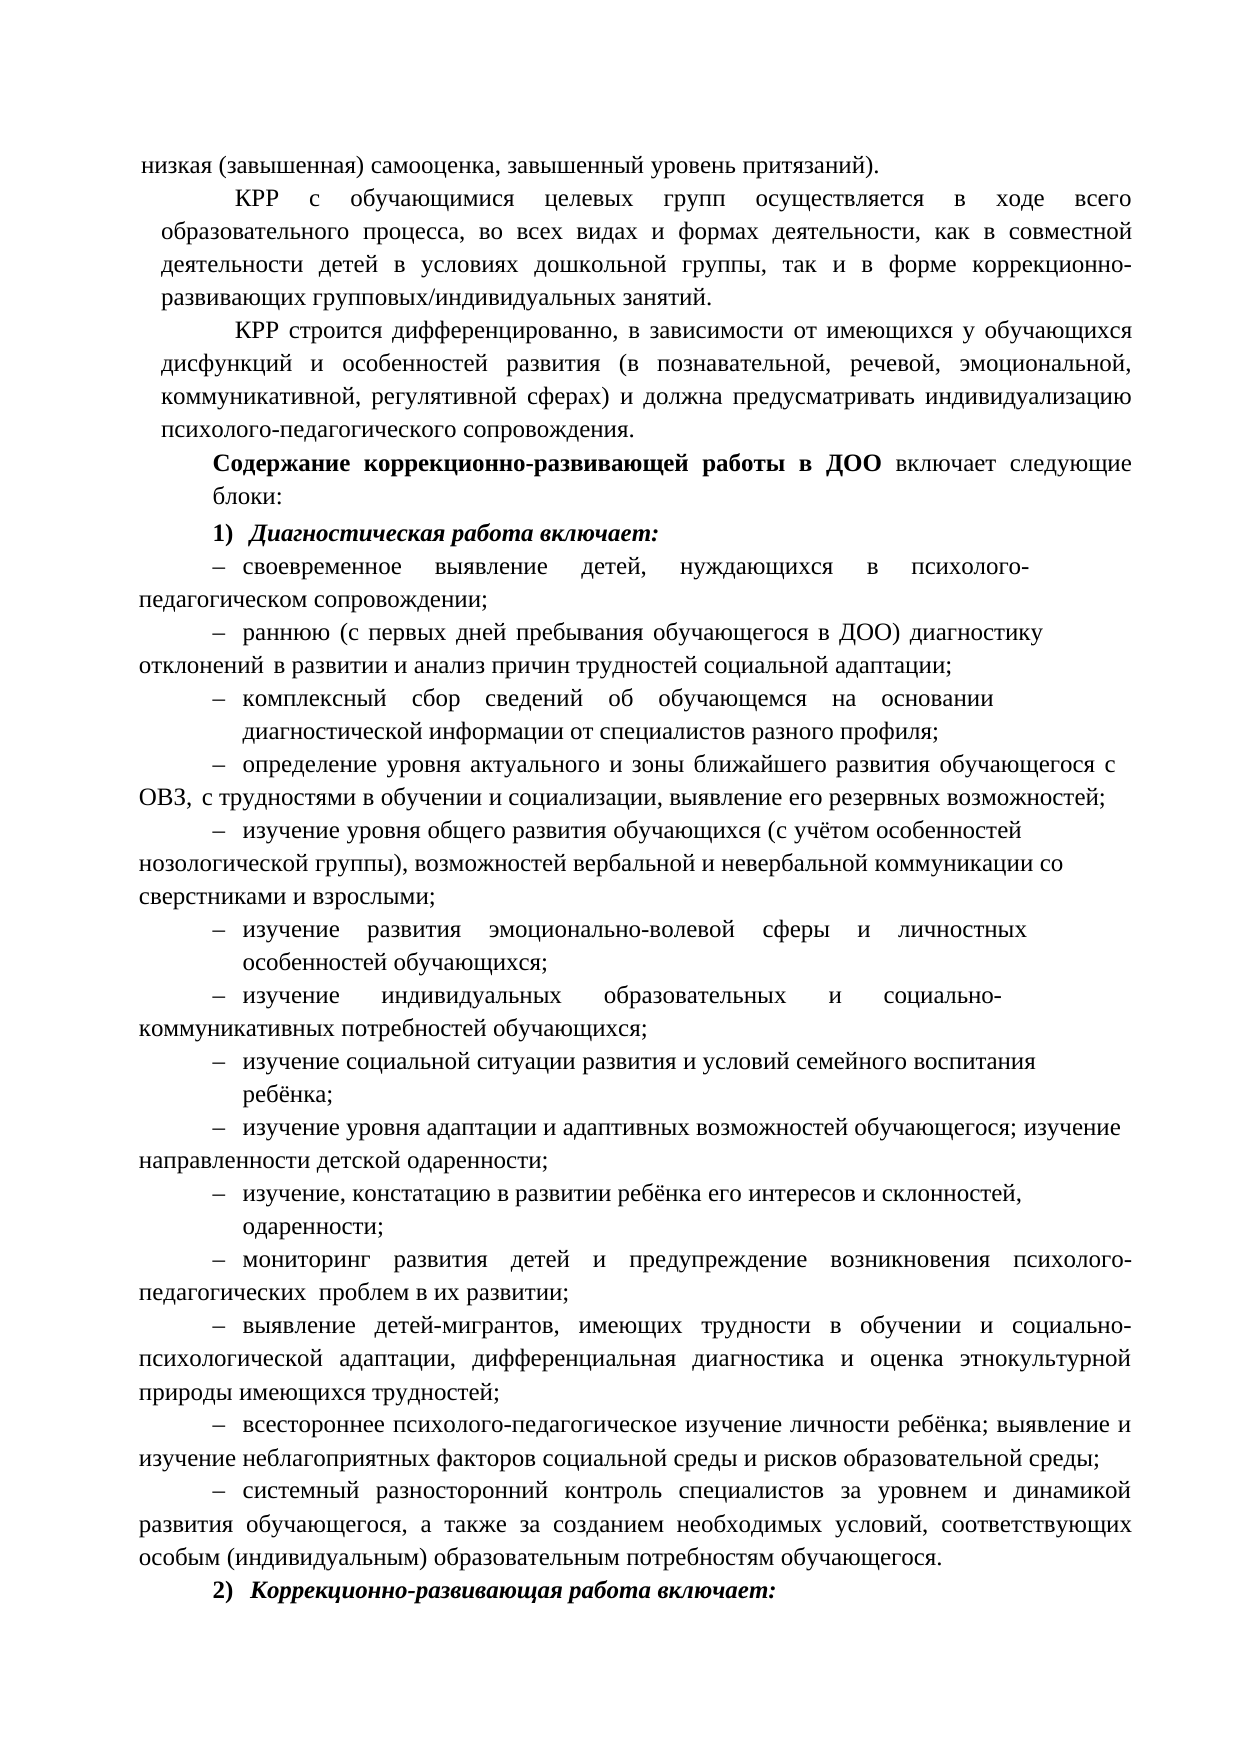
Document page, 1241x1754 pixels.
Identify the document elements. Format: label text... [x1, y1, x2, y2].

text КРР с обучающимися целевых групп осуществляется в ходе всего образовательного процесса, во всех видах и формах деятельности, как в совместной деятельности детей в условиях дошкольной группы, так и в форме коррекционно-развивающих групповых/индивидуальных занятий. [161, 183, 1132, 311]
list определение уровня актуального и зоны ближайшего развития обучающегося с ОВЗ, с трудностями в обучении и социализации, выявление его резервных возможностей; [139, 749, 1132, 811]
text Содержание коррекционно-развивающей работы в ДОО включает следующие блоки: [212, 448, 1132, 510]
list системный разносторонний контроль специалистов за уровнем и динамикой развития обучающегося, а также за созданием необходимых условий, соответствующих особым (индивидуальным) образовательным потребностям обучающегося. [139, 1476, 1132, 1570]
list своевременное выявление детей, нуждающихся в психолого-педагогическом сопровождении; [139, 551, 1132, 613]
list изучение, констатацию в развитии ребёнка его интересов и склонностей, одаренности; [212, 1178, 1132, 1240]
list выявление детей-мигрантов, имеющих трудности в обучении и социально- психологической адаптации, дифференциальная диагностика и оценка этнокультурной природы имеющихся трудностей; [139, 1311, 1132, 1405]
list раннюю (с первых дней пребывания обучающегося в ДОО) диагностику отклонений в развитии и анализ причин трудностей социальной адаптации; [139, 617, 1132, 679]
list изучение уровня адаптации и адаптивных возможностей обучающегося; изучение направленности детской одаренности; [139, 1112, 1132, 1174]
list всестороннее психолого-педагогическое изучение личности ребёнка; выявление и изучение неблагоприятных факторов социальной среды и рисков образовательной среды; [139, 1409, 1132, 1471]
list изучение социальной ситуации развития и условий семейного воспитания ребёнка; [212, 1046, 1132, 1108]
list мониторинг развития детей и предупреждение возникновения психолого-педагогических проблем в их развитии; [139, 1244, 1132, 1306]
list изучение уровня общего развития обучающихся (с учётом особенностей нозологической группы), возможностей вербальной и невербальной коммуникации со сверстниками и взрослыми; [139, 815, 1132, 910]
list комплексный сбор сведений об обучающемся на основании диагностической информации от специалистов разного профиля; [139, 683, 1132, 745]
text КРР строится дифференцированно, в зависимости от имеющихся у обучающихся дисфункций и особенностей развития (в познавательной, речевой, эмоциональной, коммуникативной, регулятивной сферах) и должна предусматривать индивидуализацию психолого-педагогического сопровождения. [161, 315, 1132, 443]
list изучение индивидуальных образовательных и социально-коммуникативных потребностей обучающихся; [139, 980, 1132, 1042]
list Коррекционно-развивающая работа включает: [212, 1575, 1132, 1604]
list Диагностическая работа включает: [212, 518, 1132, 547]
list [141, 150, 1132, 179]
list изучение развития эмоционально-волевой сферы и личностных особенностей обучающихся; [139, 914, 1132, 976]
